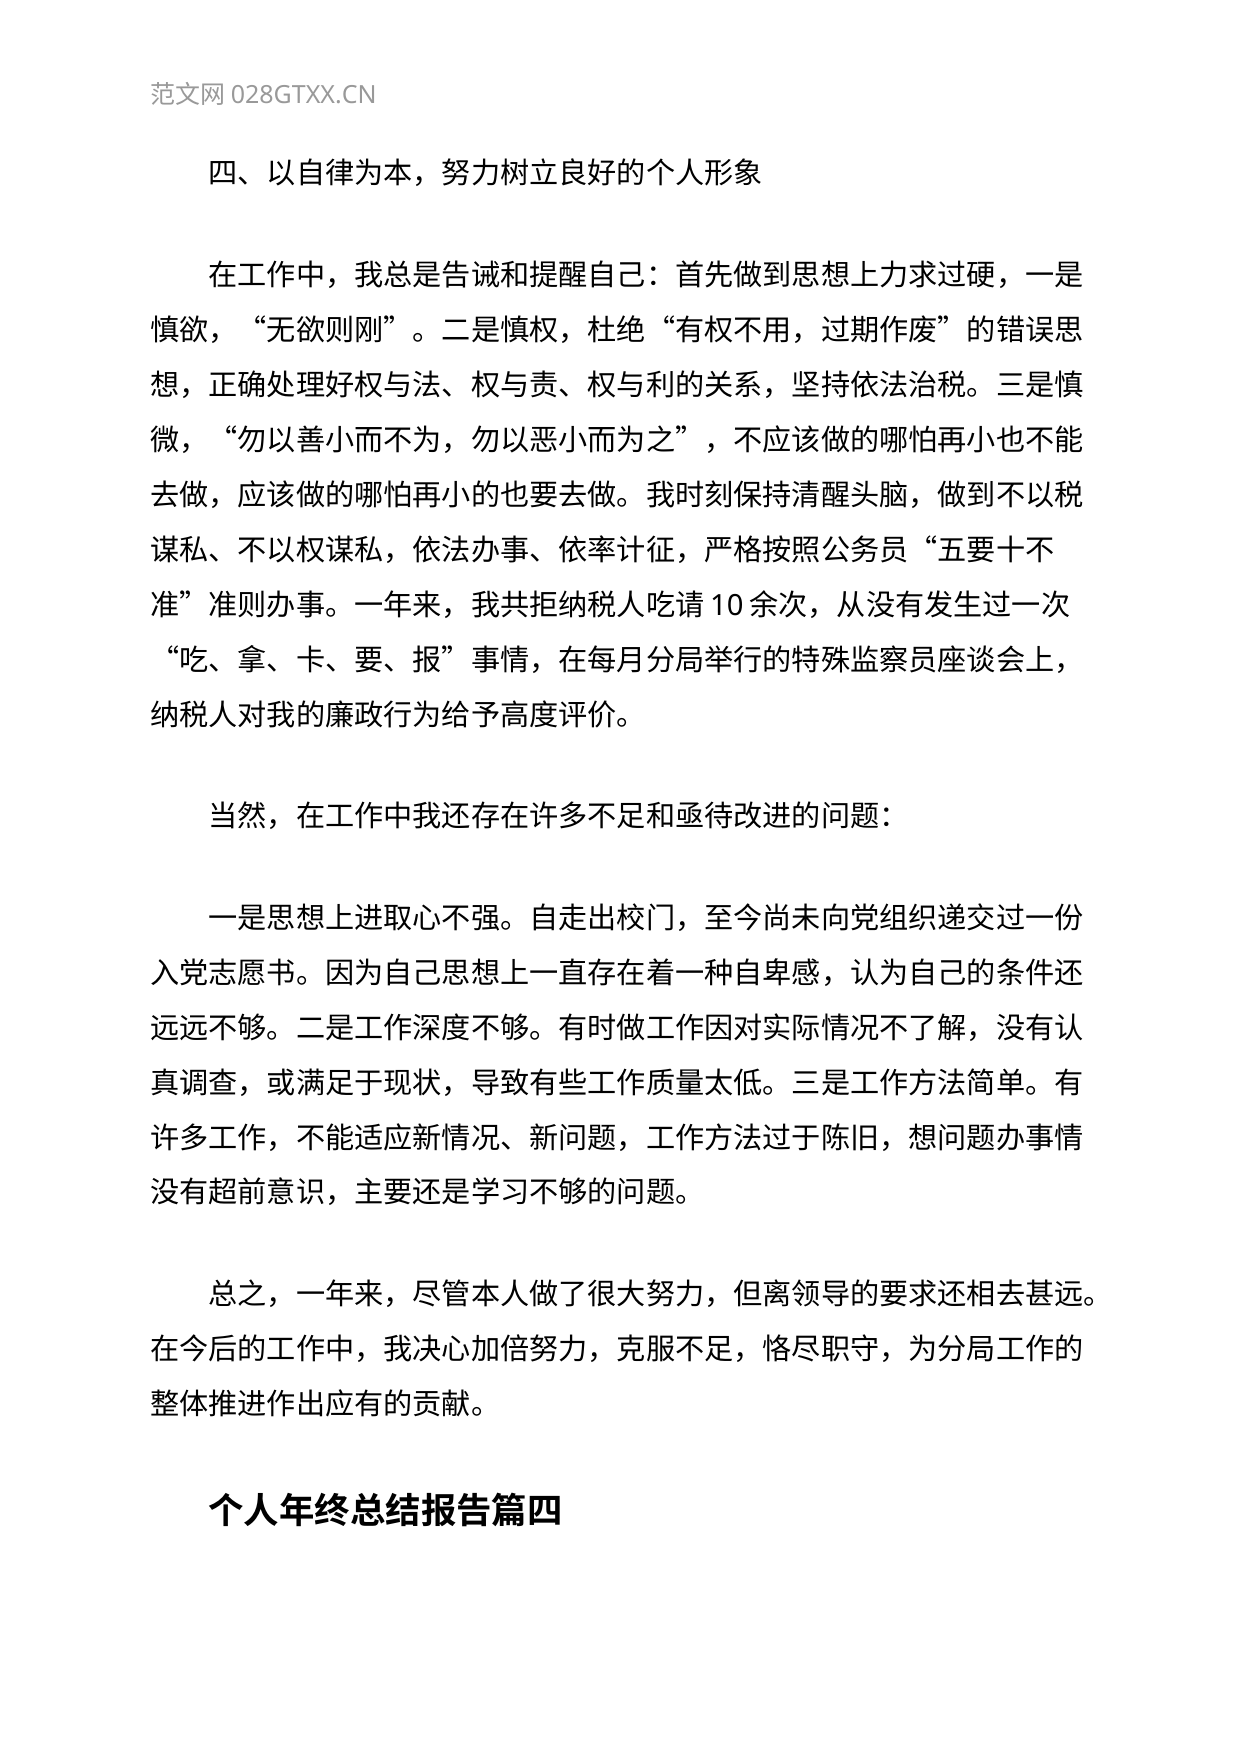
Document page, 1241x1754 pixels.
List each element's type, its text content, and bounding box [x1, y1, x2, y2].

text 四、以自律为本，努力树立良好的个人形象 [150, 150, 1090, 192]
text 一是思想上进取心不强。自走出校门，至今尚未向党组织递交过一份入党志愿书。因为自己思想上一直存在着一种自卑感，认为自己的条件还远远不够。二是工作深度不够。有时做工作因对实际情况不了解，没有认真调查，或满足于现状，导致有些工作质量太低。三是工作方法简单。有许多工作，不能适应新情况、新问题，工作方法过于陈旧，想问题办事情没有超前意识，主要还是学习不够的问题。 [150, 894, 1090, 1211]
text 在工作中，我总是告诫和提醒自己：首先做到思想上力求过硬，一是慎欲，“无欲则刚”。二是慎权，杜绝“有权不用，过期作废”的错误思想，正确处理好权与法、权与责、权与利的关系，坚持依法治税。三是慎微，“勿以善小而不为，勿以恶小而为之”，不应该做的哪怕再小也不能去做，应该做的哪怕再小的也要去做。我时刻保持清醒头脑，做到不以税谋私、不以权谋私，依法办事、依率计征，严格按照公务员“五要十不准”准则办事。一年来，我共拒纳税人吃请10余次，从没有发生过一次“吃、拿、卡、要、报”事情，在每月分局举行的特殊监察员座谈会上，纳税人对我的廉政行为给予高度评价。 [150, 252, 1090, 733]
text 个人年终总结报告篇四 [150, 1482, 1090, 1534]
text 总之，一年来，尽管本人做了很大努力，但离领导的要求还相去甚远。在今后的工作中，我决心加倍努力，克服不足，恪尽职守，为分局工作的整体推进作出应有的贡献。 [150, 1271, 1090, 1423]
text 当然，在工作中我还存在许多不足和亟待改进的问题： [150, 793, 1090, 835]
